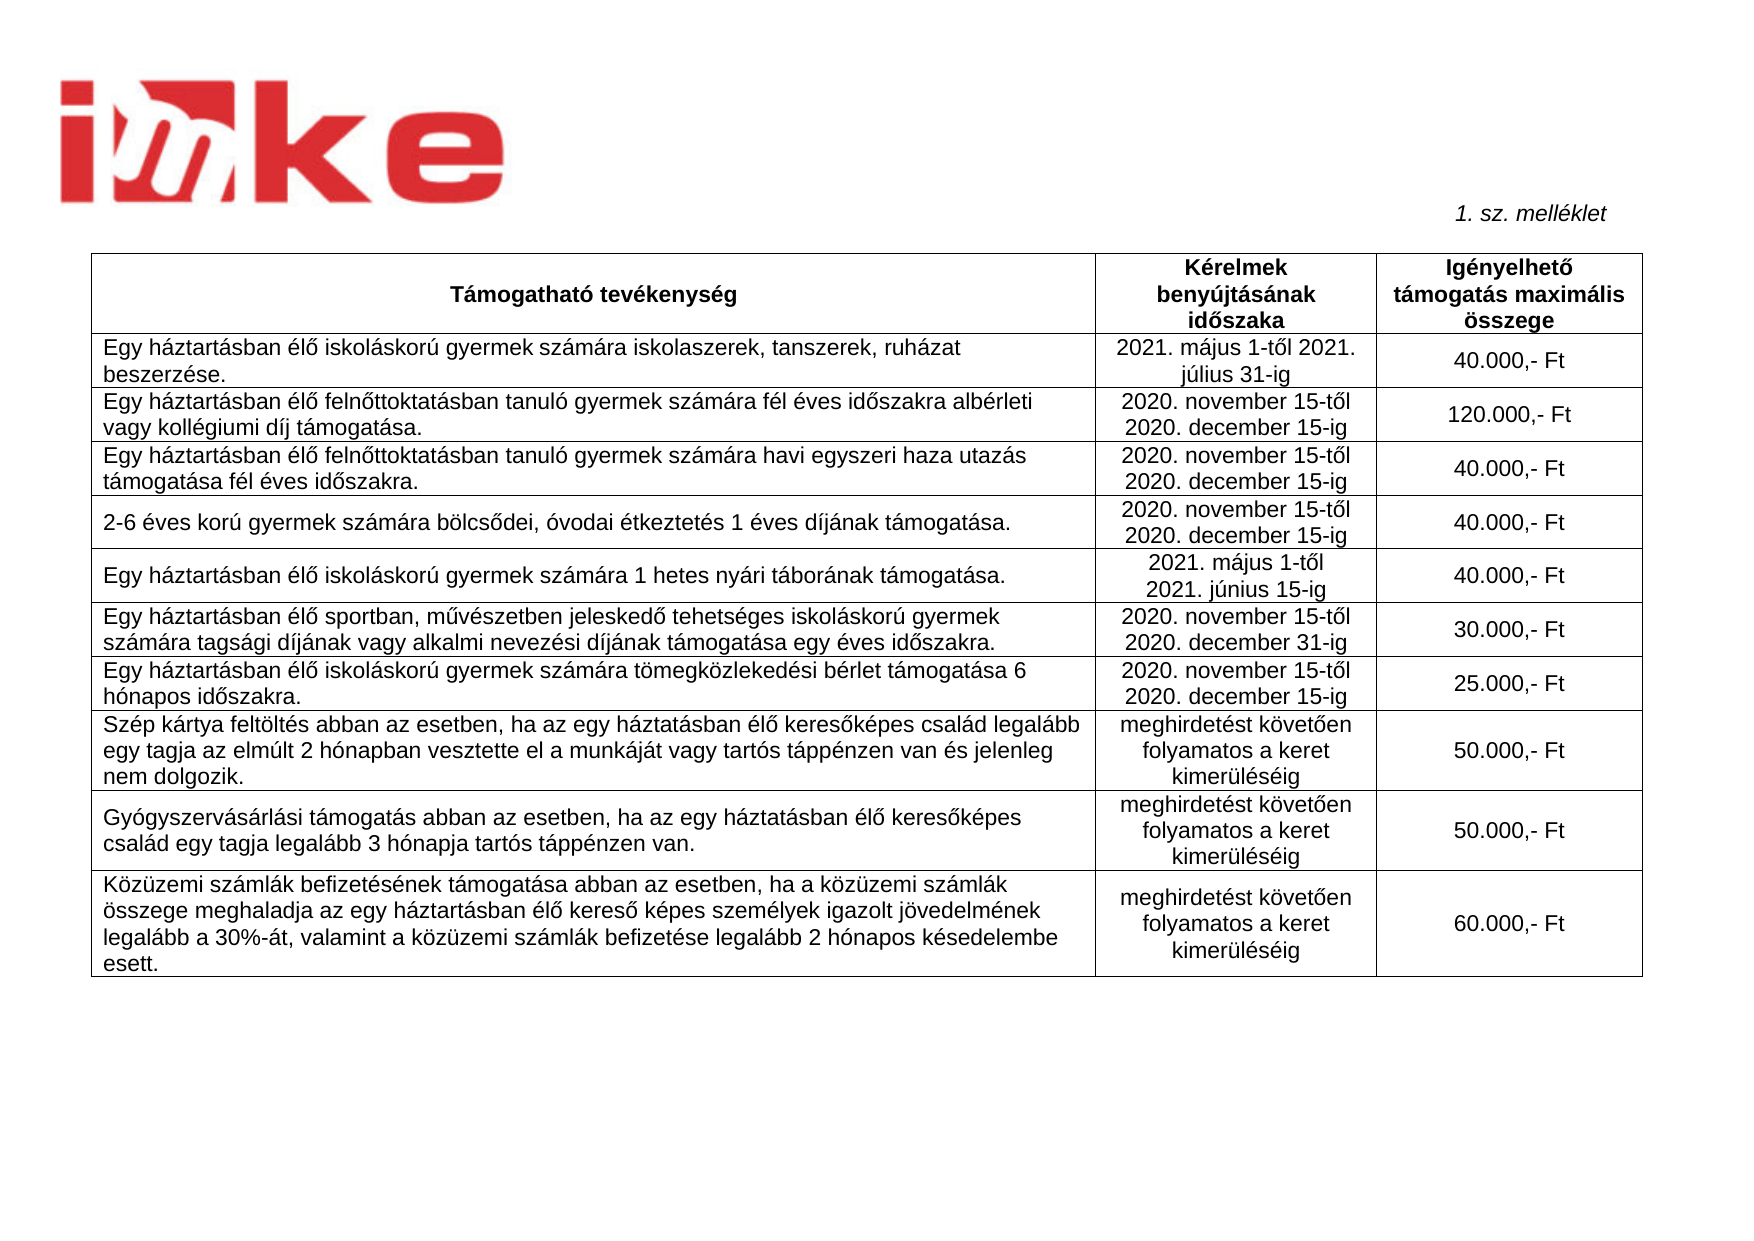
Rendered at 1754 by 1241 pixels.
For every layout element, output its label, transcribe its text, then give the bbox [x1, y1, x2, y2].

table_cell 2020. november 15-től 2020. december 15-ig [1096, 442, 1376, 494]
table_cell Közüzemi számlák befizetésének támogatása abban az esetben, ha a közüzemi számlák összege meghaladja az egy háztartásban élő kereső képes személyek igazolt jövedelmének legalább a 30%-át, valamint a közüzemi számlák befizetése legalább 2 hónapos késedelembe esett. [92, 871, 1095, 976]
table_cell Gyógyszervásárlási támogatás abban az esetben, ha az egy háztatásban élő keresőképes család egy tagja legalább 3 hónapja tartós táppénzen van. [92, 791, 1095, 870]
table_cell Egy háztartásban élő felnőttoktatásban tanuló gyermek számára havi egyszeri haza utazás támogatása fél éves időszakra. [92, 442, 1095, 494]
table_cell Egy háztartásban élő iskoláskorú gyermek számára tömegközlekedési bérlet támogatása 6 hónapos időszakra. [92, 657, 1095, 709]
table_cell meghirdetést követően folyamatos a keret kimerüléséig [1096, 711, 1376, 789]
table_cell 2021. május 1-től 2021. július 31-ig [1096, 334, 1376, 387]
table_cell 40.000,- Ft [1377, 334, 1642, 387]
table_cell 50.000,- Ft [1377, 711, 1642, 789]
text 1. sz. melléklet [148, 200, 1606, 227]
table_cell 60.000,- Ft [1377, 871, 1642, 976]
table_cell meghirdetést követően folyamatos a keret kimerüléséig [1096, 791, 1376, 870]
table_cell Egy háztartásban élő felnőttoktatásban tanuló gyermek számára fél éves időszakra albérleti vagy kollégiumi díj támogatása. [92, 388, 1095, 441]
table_cell Egy háztartásban élő sportban, művészetben jeleskedő tehetséges iskoláskorú gyermek számára tagsági díjának vagy alkalmi nevezési díjának támogatása egy éves időszakra. [92, 603, 1095, 656]
table_cell meghirdetést követően folyamatos a keret kimerüléséig [1096, 871, 1376, 976]
table_header Igényelhető támogatás maximális összege [1377, 254, 1642, 333]
table_cell 40.000,- Ft [1377, 442, 1642, 494]
table_header Kérelmek benyújtásának időszaka [1096, 254, 1376, 333]
table_cell 120.000,- Ft [1377, 388, 1642, 441]
table_cell 50.000,- Ft [1377, 791, 1642, 870]
table_cell 2-6 éves korú gyermek számára bölcsődei, óvodai étkeztetés 1 éves díjának támogatása. [92, 496, 1095, 548]
table_cell 40.000,- Ft [1377, 496, 1642, 548]
table_cell 25.000,- Ft [1377, 657, 1642, 709]
table_cell 2020. november 15-től 2020. december 31-ig [1096, 603, 1376, 656]
table_header Támogatható tevékenység [92, 254, 1095, 333]
table_cell 2021. május 1-től 2021. június 15-ig [1096, 549, 1376, 602]
table_cell Szép kártya feltöltés abban az esetben, ha az egy háztatásban élő keresőképes család legalább egy tagja az elmúlt 2 hónapban vesztette el a munkáját vagy tartós táppénzen van és jelenleg nem dolgozik. [92, 711, 1095, 789]
table_cell 30.000,- Ft [1377, 603, 1642, 656]
table_cell 40.000,- Ft [1377, 549, 1642, 602]
table_cell Egy háztartásban élő iskoláskorú gyermek számára iskolaszerek, tanszerek, ruházat beszerzése. [92, 334, 1095, 387]
table_cell Egy háztartásban élő iskoláskorú gyermek számára 1 hetes nyári táborának támogatása. [92, 549, 1095, 602]
picture [48, 68, 515, 216]
table_cell 2020. november 15-től 2020. december 15-ig [1096, 496, 1376, 548]
table_cell 2020. november 15-től 2020. december 15-ig [1096, 388, 1376, 441]
table_cell 2020. november 15-től 2020. december 15-ig [1096, 657, 1376, 709]
